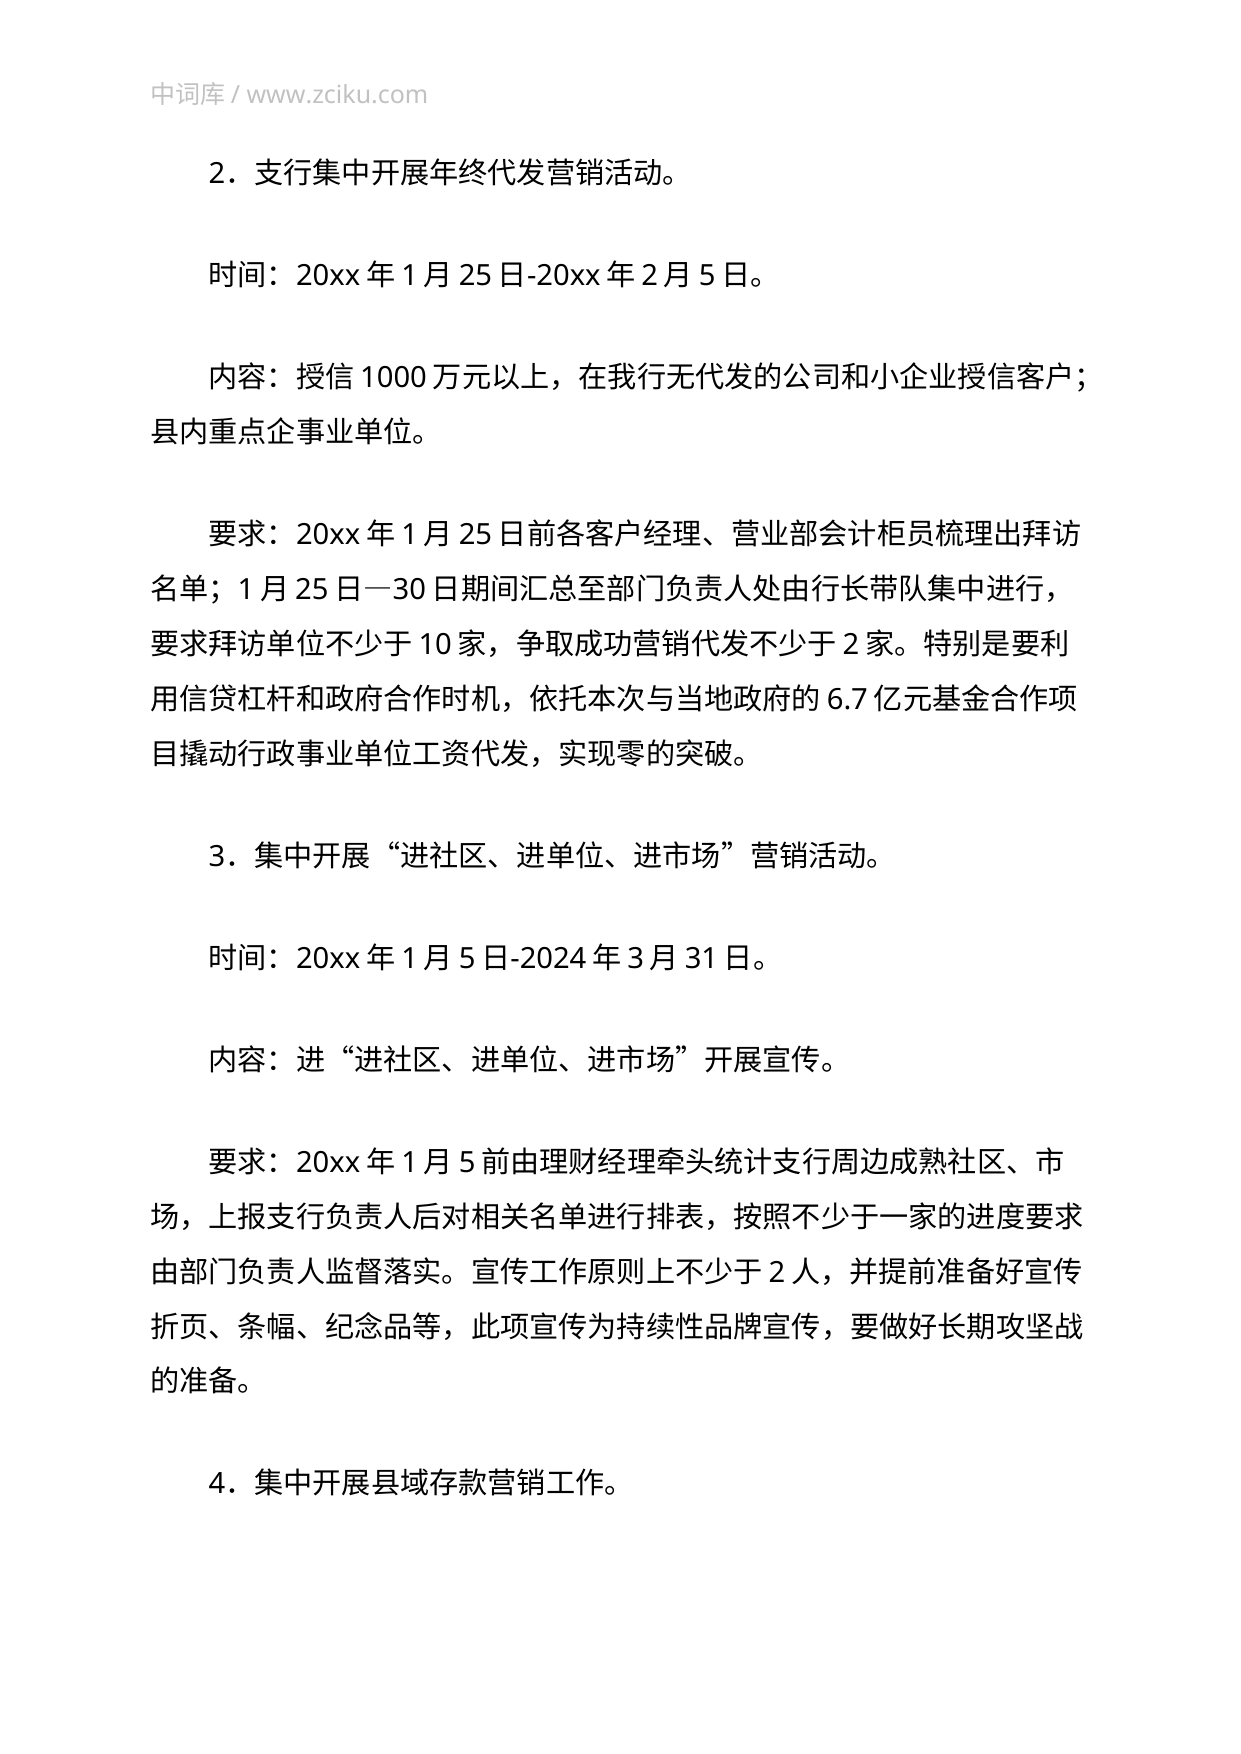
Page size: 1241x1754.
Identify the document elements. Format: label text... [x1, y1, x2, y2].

text 2．支行集中开展年终代发营销活动。 [150, 150, 1090, 192]
text 时间：20xx年1月5日-2024年3月31日。 [150, 934, 1090, 977]
text 时间：20xx年1月25日-20xx年2月5日。 [150, 252, 1090, 294]
text 内容：进“进社区、进单位、进市场”开展宣传。 [150, 1036, 1090, 1079]
text 要求：20xx年1月5前由理财经理牵头统计支行周边成熟社区、市场，上报支行负责人后对相关名单进行排表，按照不少于一家的进度要求由部门负责人监督落实。宣传工作原则上不少于2人，并提前准备好宣传折页、条幅、纪念品等，此项宣传为持续性品牌宣传，要做好长期攻坚战的准备。 [150, 1138, 1090, 1400]
text 4．集中开展县域存款营销工作。 [150, 1460, 1090, 1502]
text 内容：授信1000万元以上，在我行无代发的公司和小企业授信客户；县内重点企事业单位。 [150, 354, 1090, 451]
text 要求：20xx年1月25日前各客户经理、营业部会计柜员梳理出拜访名单；1月25日—30日期间汇总至部门负责人处由行长带队集中进行，要求拜访单位不少于10家，争取成功营销代发不少于2家。特别是要利用信贷杠杆和政府合作时机，依托本次与当地政府的6.7亿元基金合作项目撬动行政事业单位工资代发，实现零的突破。 [150, 511, 1090, 773]
text 3．集中开展“进社区、进单位、进市场”营销活动。 [150, 832, 1090, 875]
